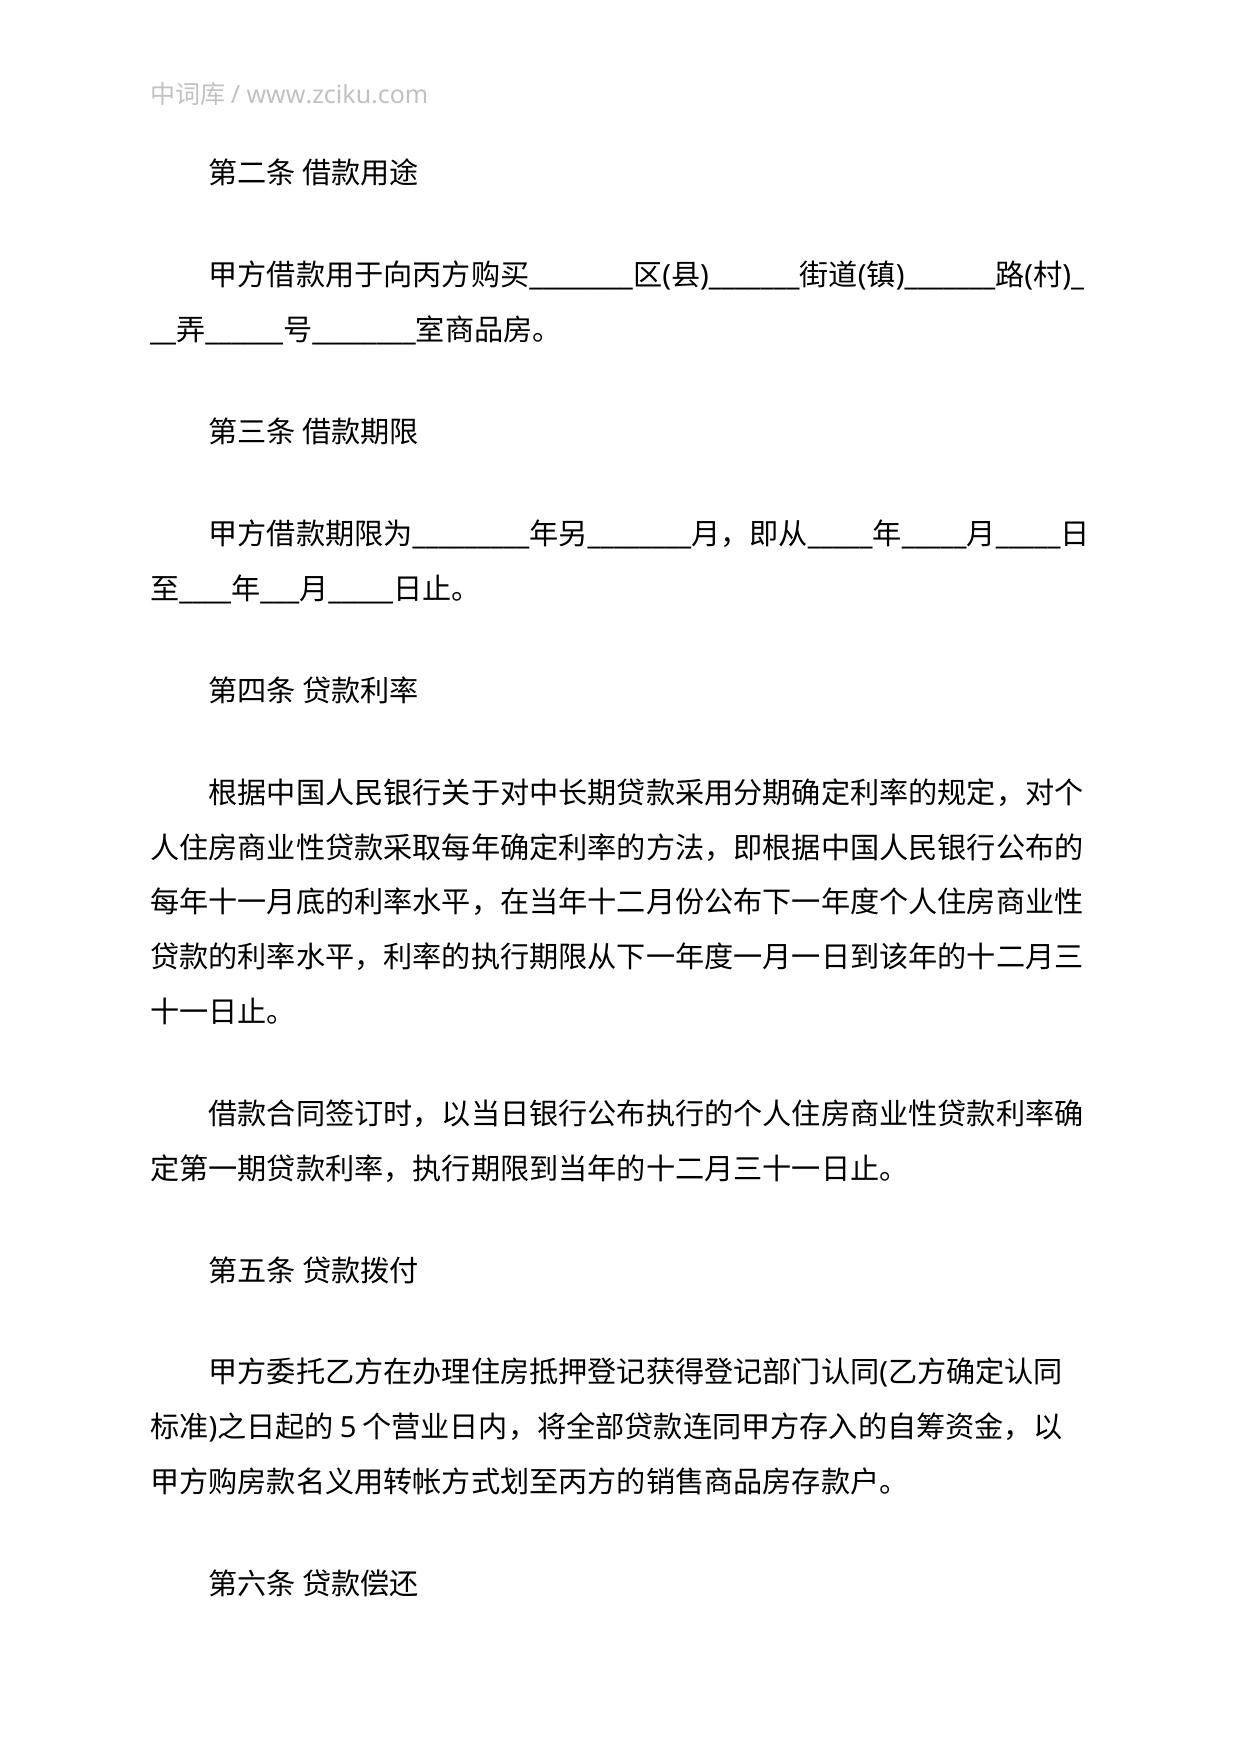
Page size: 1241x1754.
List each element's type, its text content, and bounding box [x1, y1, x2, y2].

text 借款合同签订时，以当日银行公布执行的个人住房商业性贷款利率确定第一期贷款利率，执行期限到当年的十二月三十一日止。 [150, 1091, 1090, 1188]
text 第二条 借款用途 [150, 150, 1090, 192]
text 甲方借款用于向丙方购买________区(县)_______街道(镇)_______路(村)___弄______号________室商品房。 [150, 252, 1090, 349]
text 甲方委托乙方在办理住房抵押登记获得登记部门认同(乙方确定认同标准)之日起的5个营业日内，将全部贷款连同甲方存入的自筹资金，以甲方购房款名义用转帐方式划至丙方的销售商品房存款户。 [150, 1349, 1090, 1501]
text 第三条 借款期限 [150, 409, 1090, 451]
text 根据中国人民银行关于对中长期贷款采用分期确定利率的规定，对个人住房商业性贷款采取每年确定利率的方法，即根据中国人民银行公布的每年十一月底的利率水平，在当年十二月份公布下一年度个人住房商业性贷款的利率水平，利率的执行期限从下一年度一月一日到该年的十二月三十一日止。 [150, 769, 1090, 1031]
text 第六条 贷款偿还 [150, 1561, 1090, 1603]
text 第五条 贷款拨付 [150, 1247, 1090, 1289]
text 甲方借款期限为_________年另________月，即从_____年_____月_____日至____年___月_____日止。 [150, 511, 1090, 608]
text 第四条 贷款利率 [150, 667, 1090, 710]
